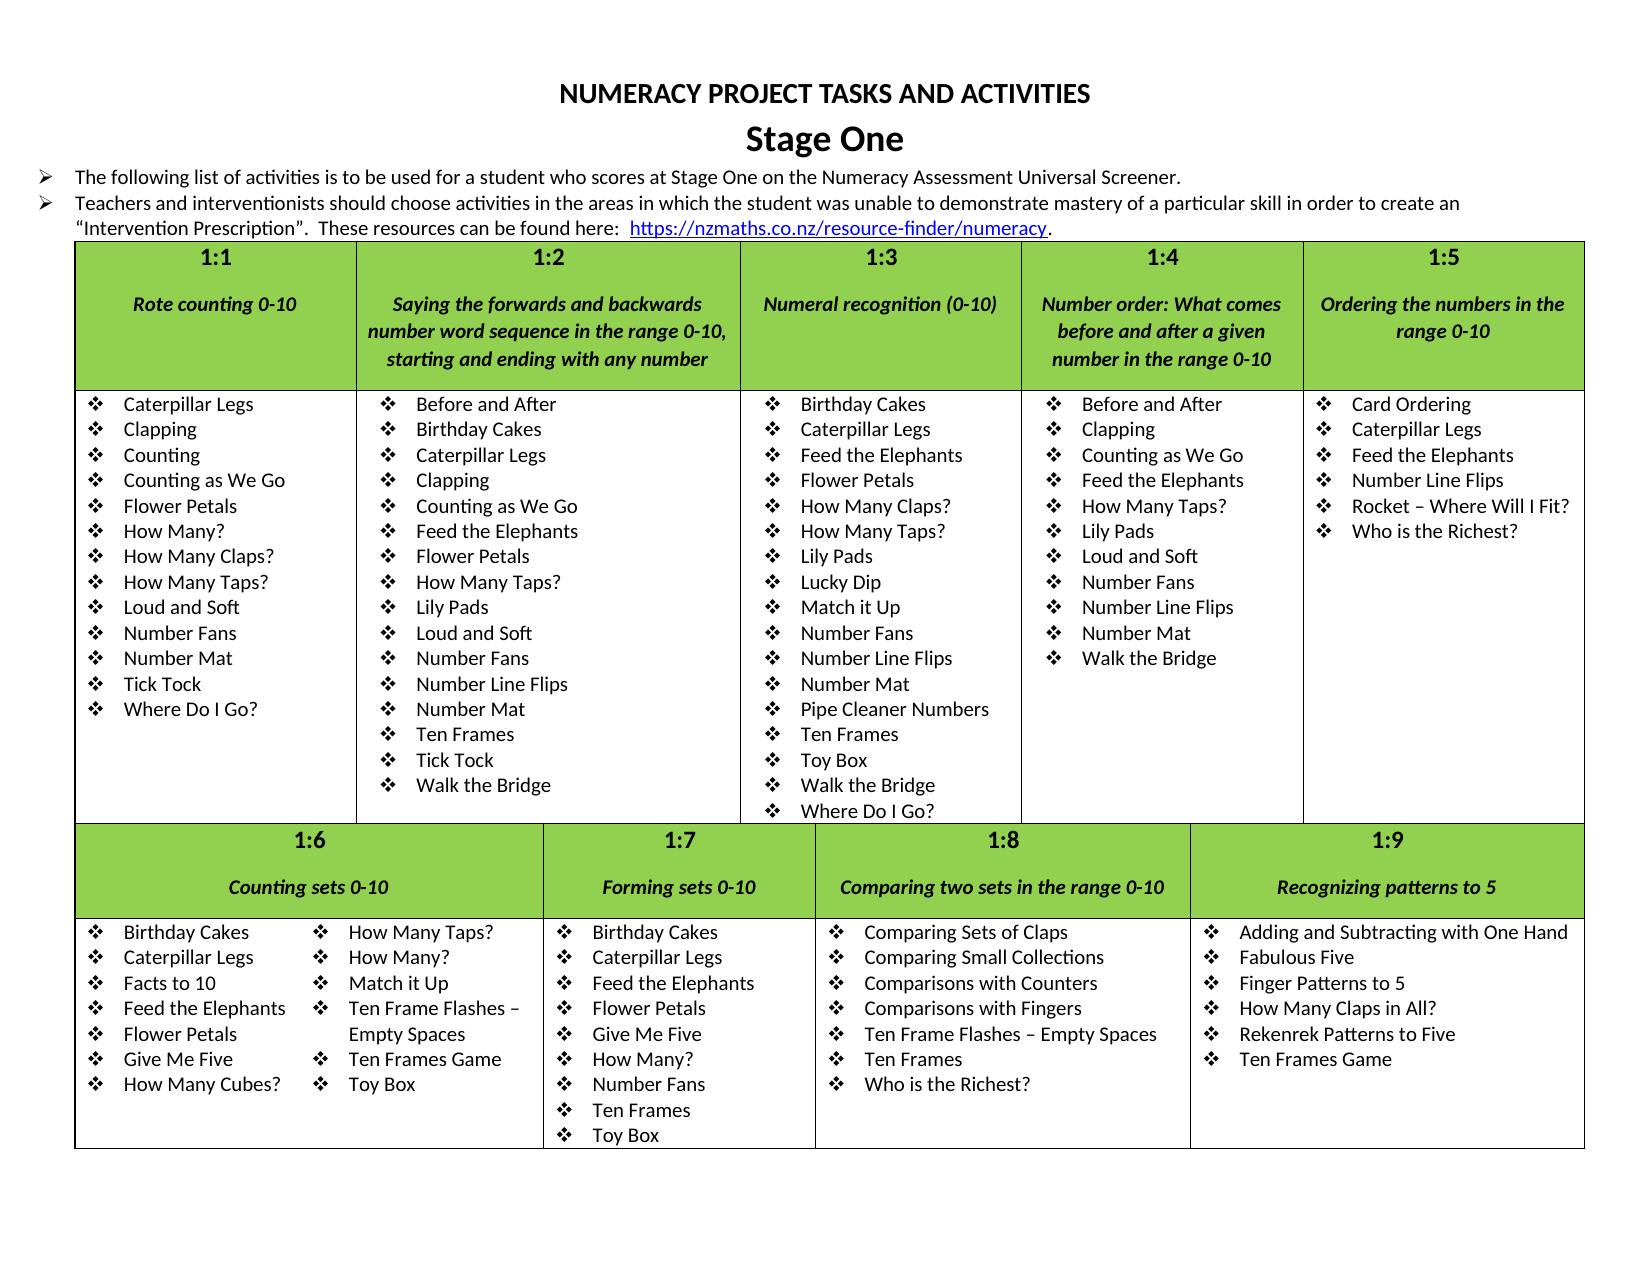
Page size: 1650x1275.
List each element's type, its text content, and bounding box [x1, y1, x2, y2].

subtitle NUMERACY PROJECT TASKS AND ACTIVITIES [75, 75, 1575, 111]
list Teachers and interventionists should choose activities in the areas in which the student was unable to demonstrate mastery of a particular skill in order to create an “Intervention Prescription”. These resources can be found here: https://nzmaths.co.nz/resource-finder/numeracy. [37, 190, 1575, 241]
table_cell [741, 391, 1021, 823]
subtitle Stage One [75, 115, 1575, 161]
table_header 1:3 Numeral recognition (0-10) [741, 242, 1021, 390]
table_cell [1022, 391, 1303, 823]
table_cell Caterpillar Legs Clapping Counting Counting as We Go Flower Petals How Many? How Many Claps? How Many Taps? Loud and Soft Number Fans Number Mat Tick Tock Where Do I Go? [76, 391, 356, 823]
table_cell Birthday Cakes Caterpillar Legs Facts to 10 Feed the Elephants Flower Petals Give Me Five How Many Cubes? [76, 919, 300, 1148]
table_cell 1:6 Counting sets 0-10 [76, 824, 543, 918]
table_cell [357, 391, 740, 823]
table_header 1:4 Number order: What comes before and after a given number in the range 0-10 [1022, 242, 1303, 390]
table_cell 1:8 Comparing two sets in the range 0-10 [816, 824, 1190, 918]
list The following list of activities is to be used for a student who scores at Stage One on the Numeracy Assessment Universal Screener. [37, 164, 1575, 190]
table_header 1:1 Rote counting 0-10 [76, 242, 356, 390]
table_cell Card Ordering Caterpillar Legs Feed the Elephants Number Line Flips Rocket – Where Will I Fit? Who is the Richest? [1304, 391, 1584, 823]
table_cell 1:9 Recognizing patterns to 5 [1191, 824, 1584, 918]
table_header 1:5 Ordering the numbers in the range 0-10 [1304, 242, 1584, 390]
table_header 1:2 Saying the forwards and backwards number word sequence in the range 0-10, starting and ending with any number [357, 242, 740, 390]
table_cell Adding and Subtracting with One Hand Fabulous Five Finger Patterns to 5 How Many Claps in All? Rekenrek Patterns to Five Ten Frames Game [1191, 919, 1584, 1148]
table_cell 1:7 Forming sets 0-10 [544, 824, 815, 918]
table_cell How Many Taps? How Many? Match it Up Ten Frame Flashes – Empty Spaces Ten Frames Game Toy Box [300, 919, 543, 1148]
table_cell Comparing Sets of Claps Comparing Small Collections Comparisons with Counters Comparisons with Fingers Ten Frame Flashes – Empty Spaces Ten Frames Who is the Richest? [816, 919, 1190, 1148]
table_cell Birthday Cakes Caterpillar Legs Feed the Elephants Flower Petals Give Me Five How Many? Number Fans Ten Frames Toy Box [544, 919, 815, 1148]
